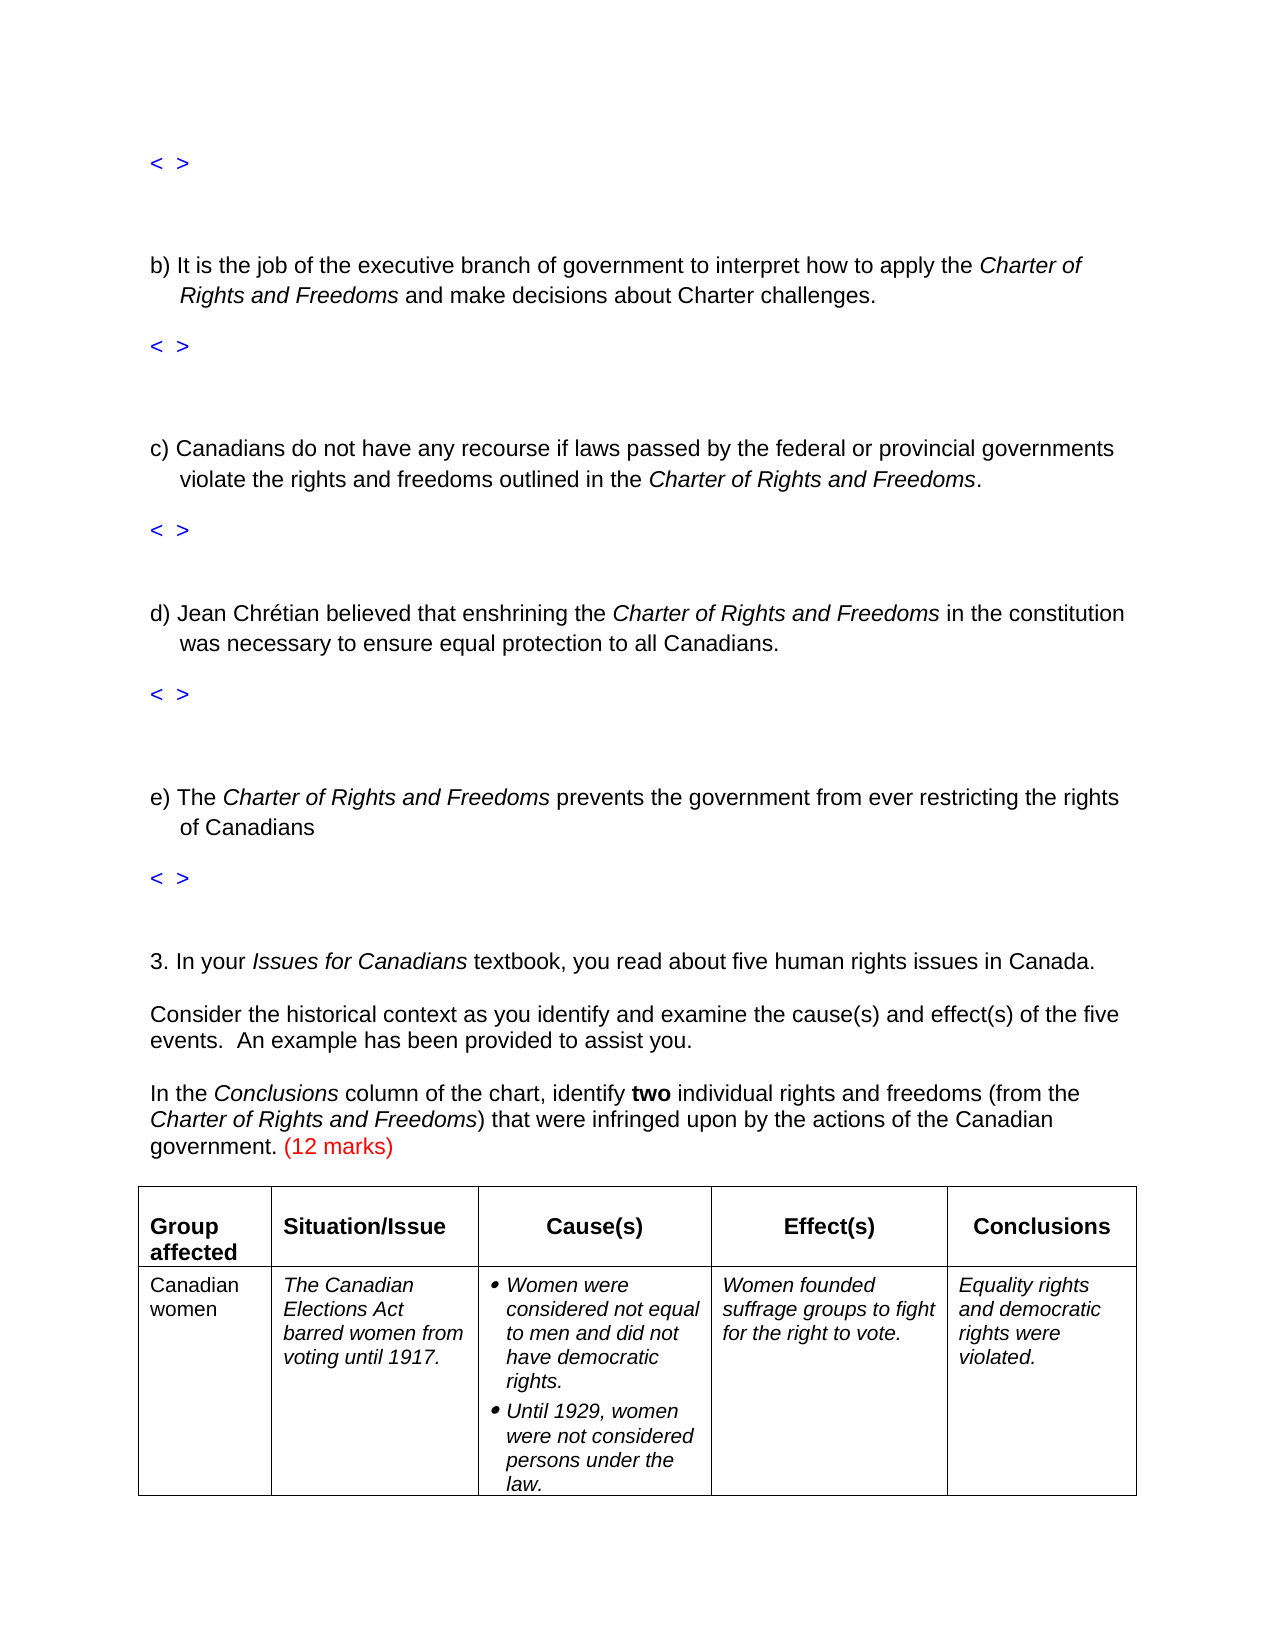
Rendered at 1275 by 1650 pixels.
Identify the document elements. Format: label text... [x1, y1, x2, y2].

text Consider the historical context as you identify and examine the cause(s) and effect(s) of the five events. An example has been provided to assist you. [150, 1001, 1125, 1054]
table_header Group affected [139, 1187, 271, 1266]
text d) Jean Chrétian believed that enshrining the Charter of Rights and Freedoms in the constitution was necessary to ensure equal protection to all Canadians. [150, 600, 1125, 657]
text In the Conclusions column of the chart, identify two individual rights and freedoms (from the Charter of Rights and Freedoms) that were infringed upon by the actions of the Canadian government. (12 marks) [150, 1080, 1162, 1159]
table_header Conclusions [948, 1187, 1136, 1266]
text < > [150, 681, 1125, 708]
table_cell Women founded suffrage groups to fight for the right to vote. [712, 1267, 947, 1495]
table_cell Equality rights and democratic rights were violated. [948, 1267, 1136, 1495]
table_cell Canadian women [139, 1267, 271, 1495]
text < > [150, 333, 1125, 360]
table_header Situation/Issue [272, 1187, 478, 1266]
text 3. In your Issues for Canadians textbook, you read about five human rights issues in Canada. [150, 948, 1125, 975]
text b) It is the job of the executive branch of government to interpret how to apply the Charter of Rights and Freedoms and make decisions about Charter challenges. [150, 252, 1125, 309]
text < > [150, 517, 1125, 575]
text c) Canadians do not have any recourse if laws passed by the federal or provincial governments violate the rights and freedoms outlined in the Charter of Rights and Freedoms. [150, 435, 1125, 492]
table_cell The Canadian Elections Act barred women from voting until 1917. [272, 1267, 478, 1495]
table_header Cause(s) [479, 1187, 711, 1266]
table_header Effect(s) [712, 1187, 947, 1266]
text < > [150, 865, 1125, 923]
text e) The Charter of Rights and Freedoms prevents the government from ever restricting the rights of Canadians [150, 783, 1125, 840]
text < > [150, 150, 1125, 176]
table_cell Women were considered not equal to men and did not have democratic rights. Until 1929, women were not considered persons under the law. [479, 1267, 711, 1495]
